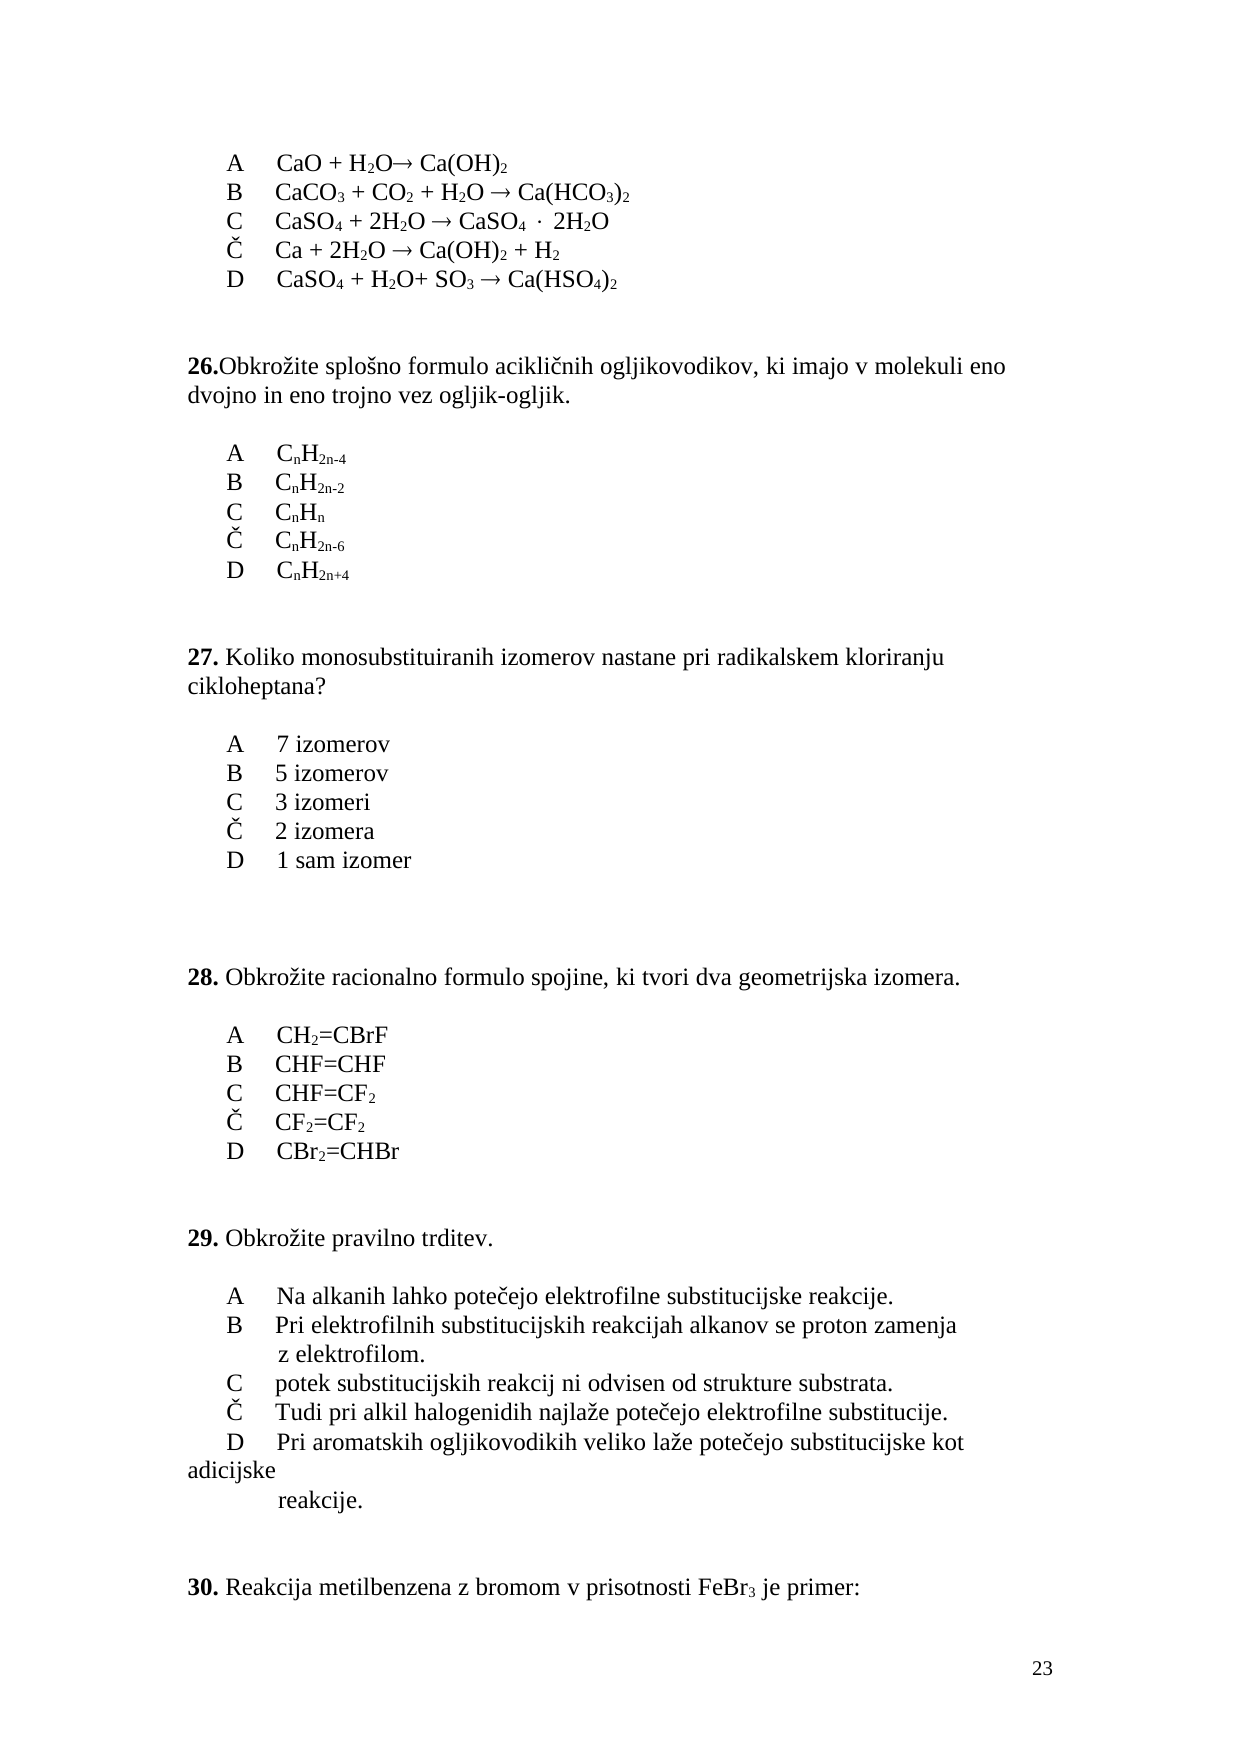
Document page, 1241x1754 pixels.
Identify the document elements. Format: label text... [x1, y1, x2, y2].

text C potek substitucijskih reakcij ni odvisen od strukture substrata. [187, 1368, 1053, 1397]
text B CnH2n-2 [187, 467, 1053, 496]
text D CnH2n+4 [187, 554, 1053, 583]
text C CaSO4 + 2H2O CaSO4 2H2O [187, 206, 1053, 235]
text 29. Obkrožite pravilno trditev. [187, 1223, 1053, 1252]
text Č Tudi pri alkil halogenidih najlaže potečejo elektrofilne substitucije. [187, 1397, 1053, 1426]
text A 7 izomerov [187, 729, 1053, 758]
text A CH2=CBrF [187, 1019, 1053, 1048]
text B CHF=CHF [187, 1048, 1053, 1078]
text C 3 izomeri [187, 787, 1053, 816]
text B CaCO3 + CO2 + H2O Ca(HCO3)2 [187, 177, 1053, 206]
text D 1 sam izomer [187, 845, 1053, 874]
text A Na alkanih lahko potečejo elektrofilne substitucijske reakcije. [187, 1281, 1053, 1310]
text 28. Obkrožite racionalno formulo spojine, ki tvori dva geometrijska izomera. [187, 961, 1053, 990]
text Č Ca + 2H2O Ca(OH)2 + H2 [187, 235, 1053, 264]
text B Pri elektrofilnih substitucijskih reakcijah alkanov se proton zamenja [187, 1310, 1053, 1339]
text 27. Koliko monosubstituiranih izomerov nastane pri radikalskem kloriranju cikloheptana? [187, 642, 1053, 700]
text reakcije. [187, 1484, 1053, 1513]
text D CaSO4 + H2O+ SO3 Ca(HSO4)2 [187, 264, 1053, 293]
text C CHF=CF2 [187, 1078, 1053, 1107]
text A CaO + H2O Ca(OH)2 [187, 148, 1053, 177]
text 30. Reakcija metilbenzena z bromom v prisotnosti FeBr3 je primer: [187, 1572, 1053, 1601]
text C CnHn [187, 496, 1053, 525]
text 26.Obkrožite splošno formulo acikličnih ogljikovodikov, ki imajo v molekuli eno dvojno in eno trojno vez ogljik-ogljik. [187, 351, 1053, 409]
text D CBr2=CHBr [187, 1136, 1053, 1165]
text Č CF2=CF2 [187, 1107, 1053, 1136]
text Č CnH2n-6 [187, 525, 1053, 554]
text D Pri aromatskih ogljikovodikih veliko laže potečejo substitucijske kot adicijske [187, 1426, 1053, 1484]
text z elektrofilom. [187, 1339, 1053, 1368]
text Č 2 izomera [187, 816, 1053, 845]
text A CnH2n-4 [187, 438, 1053, 467]
text B 5 izomerov [187, 758, 1053, 787]
